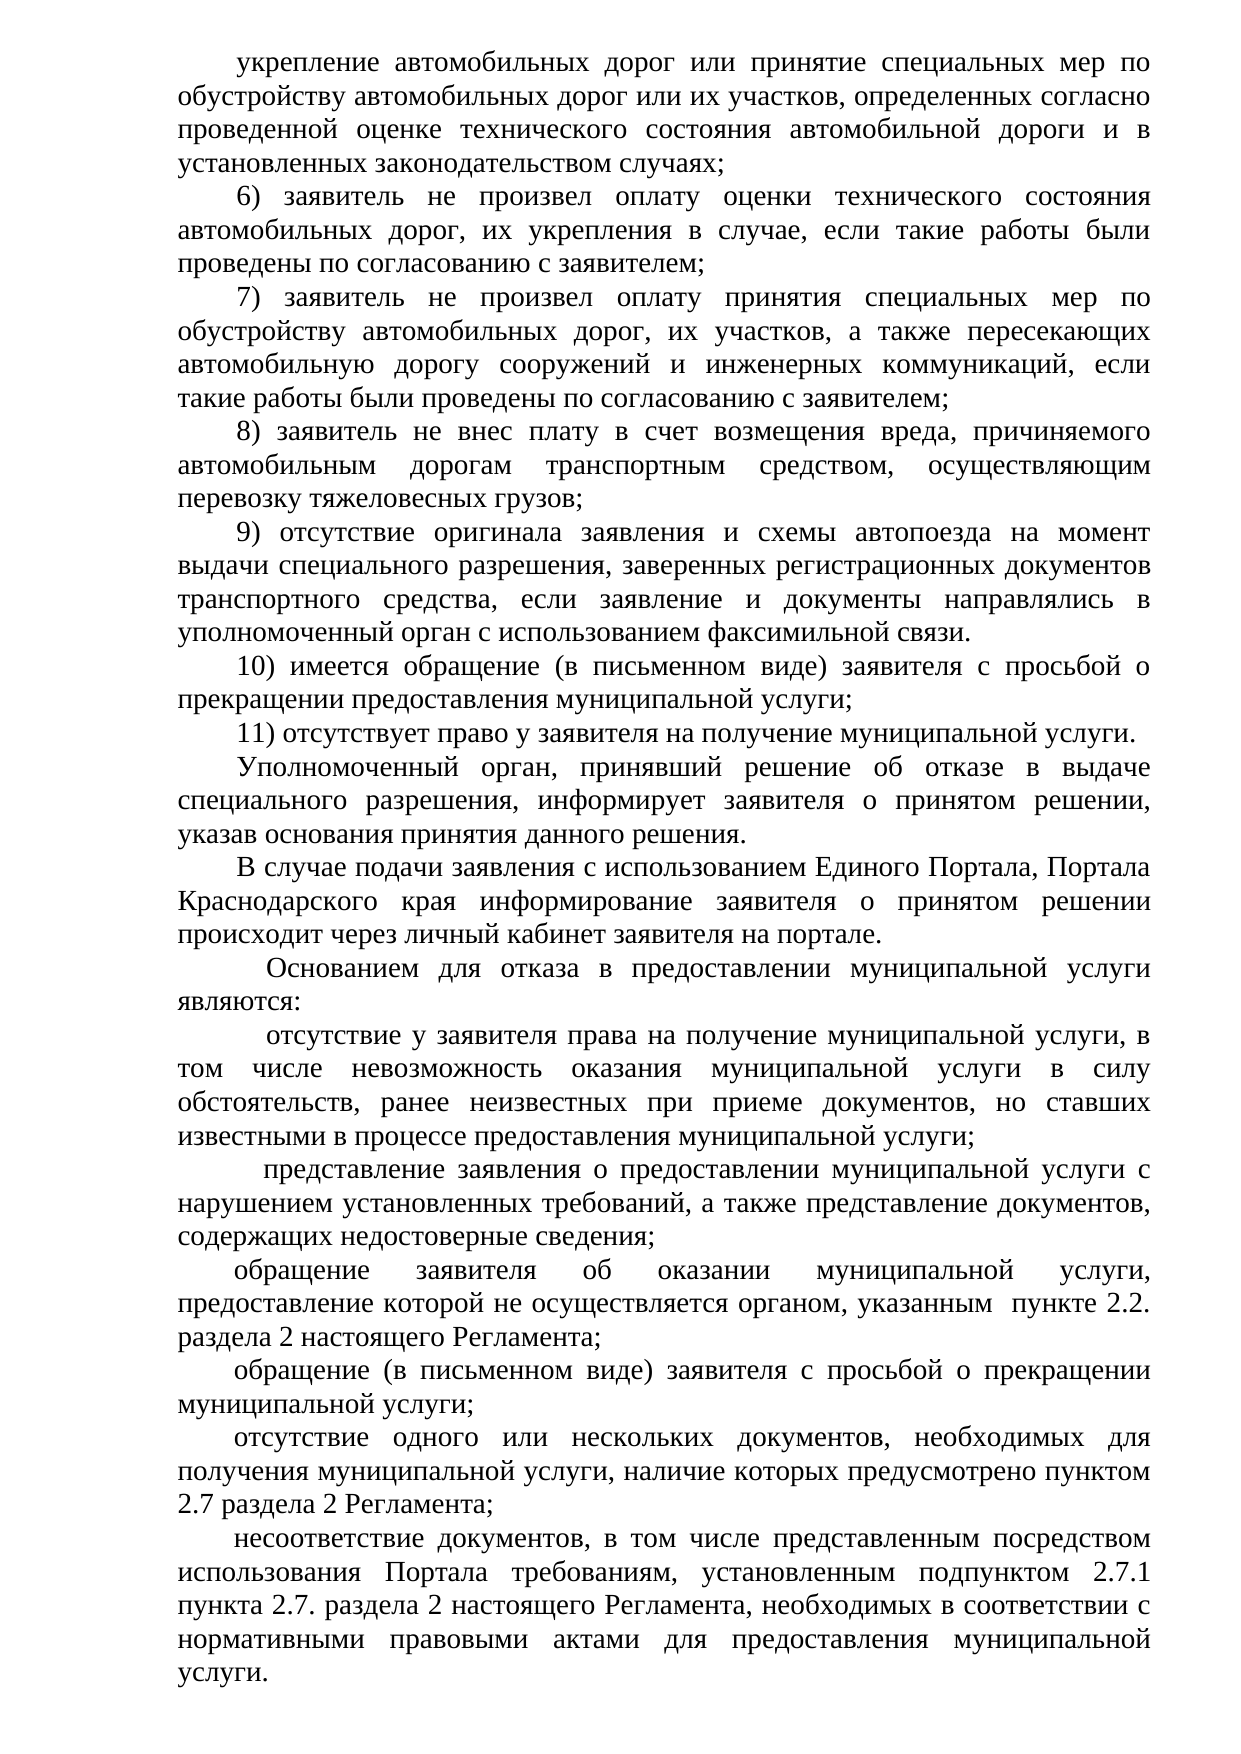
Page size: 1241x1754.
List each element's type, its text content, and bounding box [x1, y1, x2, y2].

text отсутствие у заявителя права на получение муниципальной услуги, в том числе невозможность оказания муниципальной услуги в силу обстоятельств, ранее неизвестных при приеме документов, но ставших известными в процессе предоставления муниципальной услуги; [177, 1017, 1152, 1151]
text В случае подачи заявления с использованием Единого Портала, Портала Краснодарского края информирование заявителя о принятом решении происходит через личный кабинет заявителя на портале. [177, 849, 1152, 950]
text 11) отсутствует право у заявителя на получение муниципальной услуги. [177, 715, 1152, 749]
text 9) отсутствие оригинала заявления и схемы автопоезда на момент выдачи специального разрешения, заверенных регистрационных документов транспортного средства, если заявление и документы направлялись в уполномоченный орган с использованием факсимильной связи. [177, 514, 1152, 648]
text 6) заявитель не произвел оплату оценки технического состояния автомобильных дорог, их укрепления в случае, если такие работы были проведены по согласованию с заявителем; [177, 178, 1152, 279]
text Уполномоченный орган, принявший решение об отказе в выдаче специального разрешения, информирует заявителя о принятом решении, указав основания принятия данного решения. [177, 749, 1152, 849]
text несоответствие документов, в том числе представленным посредством использования Портала требованиям, установленным подпунктом 2.7.1 пункта 2.7. раздела 2 настоящего Регламента, необходимых в соответствии с нормативными правовыми актами для предоставления муниципальной услуги. [177, 1520, 1152, 1688]
text укрепление автомобильных дорог или принятие специальных мер по обустройству автомобильных дорог или их участков, определенных согласно проведенной оценке технического состояния автомобильной дороги и в установленных законодательством случаях; [177, 44, 1152, 178]
text 8) заявитель не внес плату в счет возмещения вреда, причиняемого автомобильным дорогам транспортным средством, осуществляющим перевозку тяжеловесных грузов; [177, 413, 1152, 514]
text 7) заявитель не произвел оплату принятия специальных мер по обустройству автомобильных дорог, их участков, а также пересекающих автомобильную дорогу сооружений и инженерных коммуникаций, если такие работы были проведены по согласованию с заявителем; [177, 279, 1152, 413]
text обращение (в письменном виде) заявителя с просьбой о прекращении муниципальной услуги; [177, 1352, 1152, 1419]
text отсутствие одного или нескольких документов, необходимых для получения муниципальной услуги, наличие которых предусмотрено пунктом 2.7 раздела 2 Регламента; [177, 1419, 1152, 1520]
text Основанием для отказа в предоставлении муниципальной услуги являются: [177, 950, 1152, 1017]
text обращение заявителя об оказании муниципальной услуги, предоставление которой не осуществляется органом, указанным пункте 2.2. раздела 2 настоящего Регламента; [177, 1252, 1152, 1352]
text 10) имеется обращение (в письменном виде) заявителя с просьбой о прекращении предоставления муниципальной услуги; [177, 648, 1152, 715]
text представление заявления о предоставлении муниципальной услуги с нарушением установленных требований, а также представление документов, содержащих недостоверные сведения; [177, 1151, 1152, 1252]
